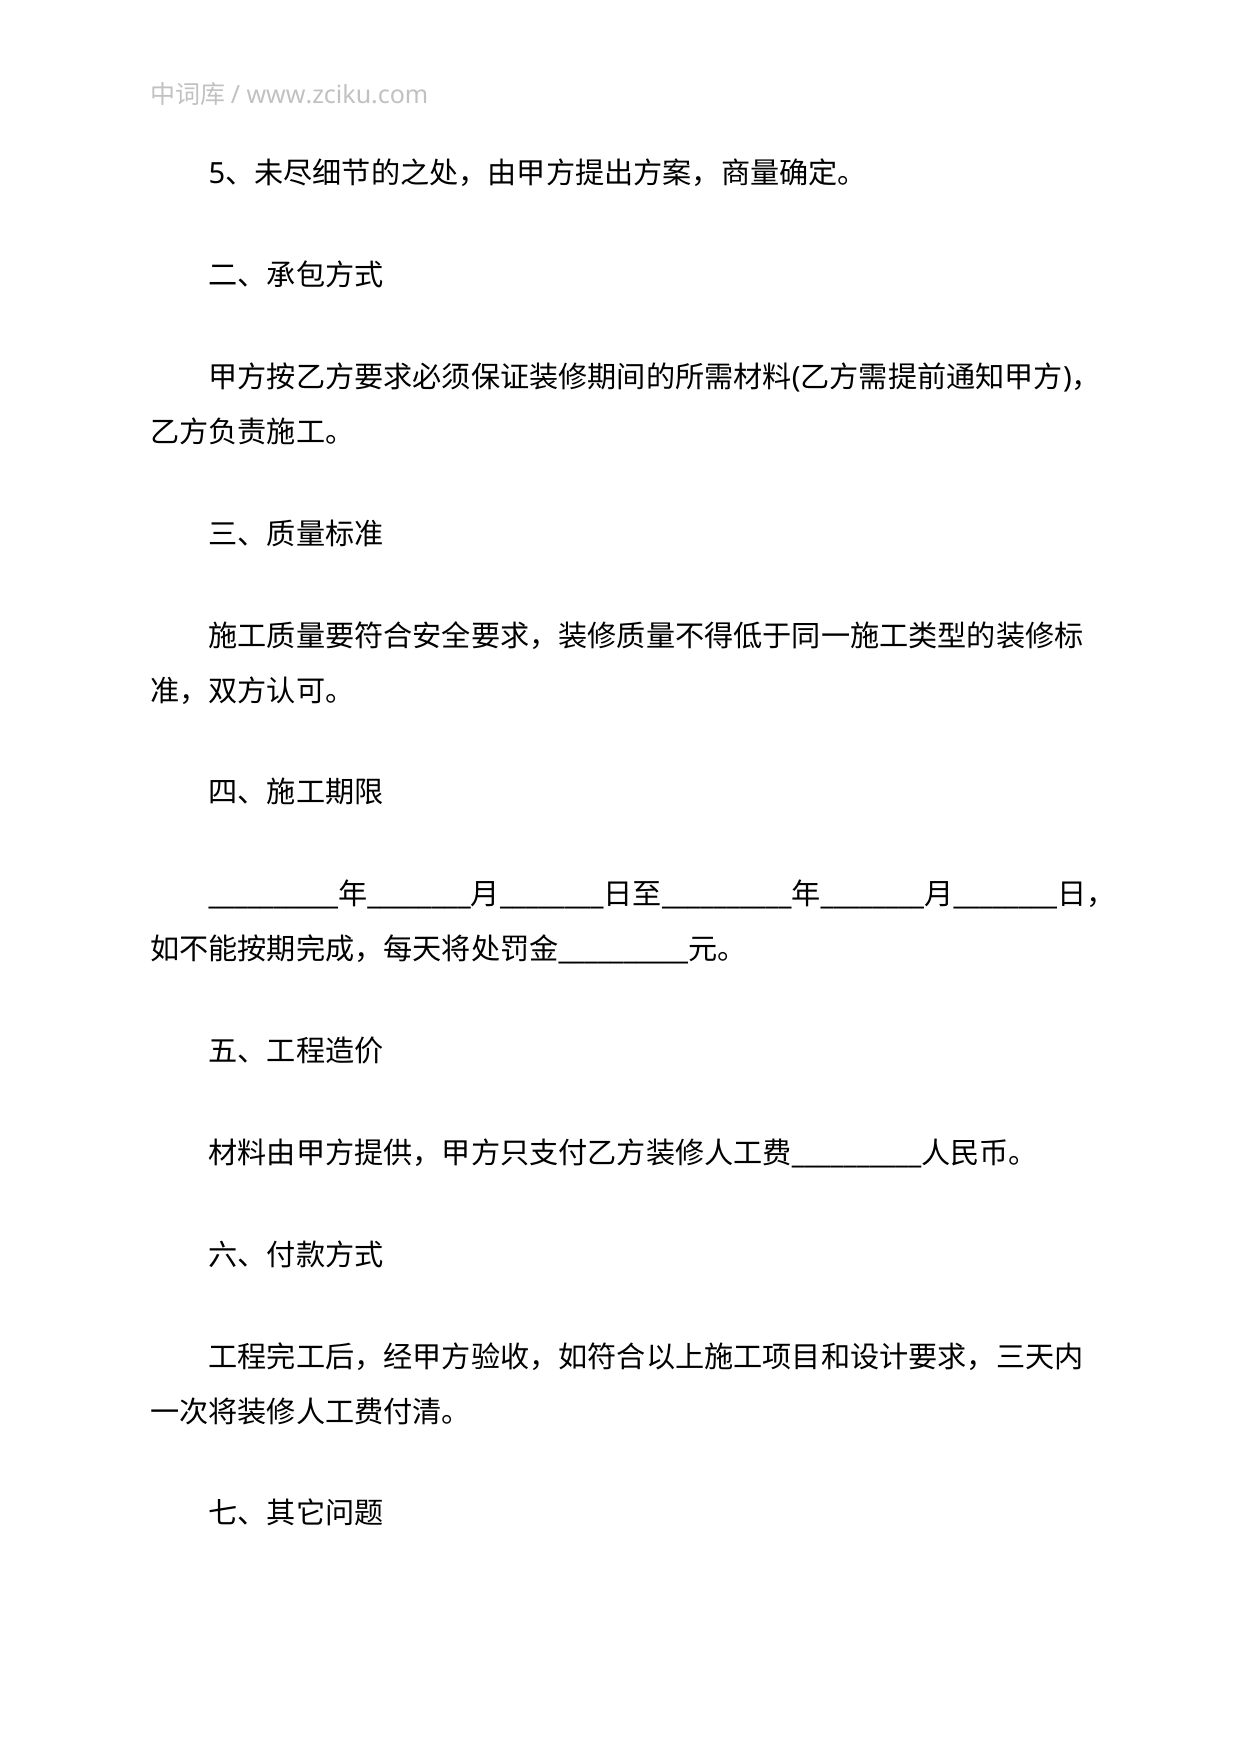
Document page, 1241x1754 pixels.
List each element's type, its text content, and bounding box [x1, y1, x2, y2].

text 工程完工后，经甲方验收，如符合以上施工项目和设计要求，三天内一次将装修人工费付清。 [150, 1333, 1090, 1430]
text 施工质量要符合安全要求，装修质量不得低于同一施工类型的装修标准，双方认可。 [150, 612, 1090, 709]
text 三、质量标准 [150, 511, 1090, 553]
text 六、付款方式 [150, 1231, 1090, 1274]
text 材料由甲方提供，甲方只支付乙方装修人工费__________人民币。 [150, 1129, 1090, 1172]
text 七、其它问题 [150, 1490, 1090, 1532]
text __________年________月________日至__________年________月________日，如不能按期完成，每天将处罚金__________元。 [150, 871, 1090, 968]
text 甲方按乙方要求必须保证装修期间的所需材料(乙方需提前通知甲方)，乙方负责施工。 [150, 354, 1090, 451]
text 五、工程造价 [150, 1028, 1090, 1070]
text 二、承包方式 [150, 252, 1090, 294]
text 5、未尽细节的之处，由甲方提出方案，商量确定。 [150, 150, 1090, 192]
text 四、施工期限 [150, 769, 1090, 811]
